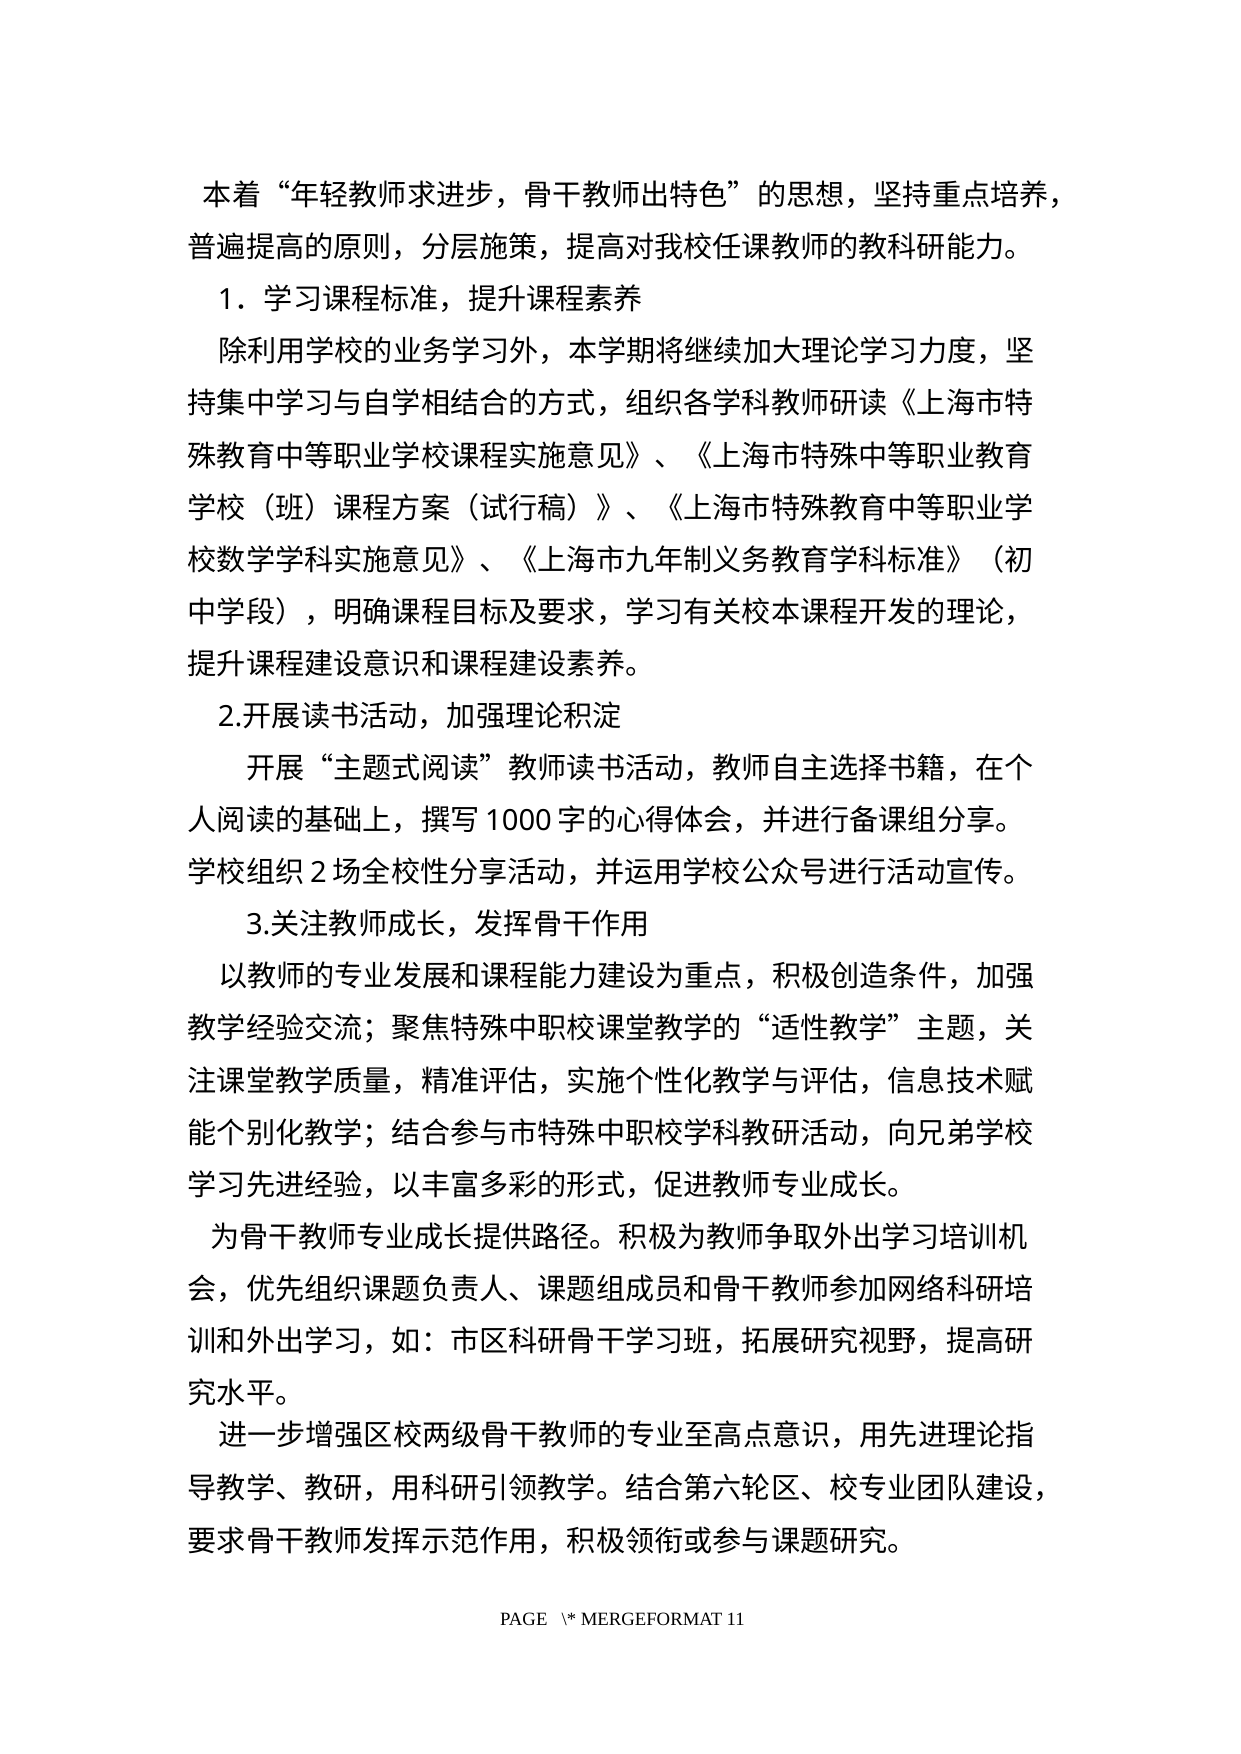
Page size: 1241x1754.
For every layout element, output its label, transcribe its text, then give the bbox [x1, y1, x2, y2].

text 本着“年轻教师求进步，骨干教师出特色”的思想，坚持重点培养，普遍提高的原则，分层施策，提高对我校任课教师的教科研能力。 [187, 162, 1053, 266]
text 除利用学校的业务学习外，本学期将继续加大理论学习力度，坚持集中学习与自学相结合的方式，组织各学科教师研读《上海市特殊教育中等职业学校课程实施意见》、《上海市特殊中等职业教育学校（班）课程方案（试行稿）》、《上海市特殊教育中等职业学校数学学科实施意见》、《上海市九年制义务教育学科标准》（初中学段），明确课程目标及要求，学习有关校本课程开发的理论，提升课程建设意识和课程建设素养。 [187, 318, 1053, 683]
text 2.开展读书活动，加强理论积淀 [187, 683, 1053, 735]
text 进一步增强区校两级骨干教师的专业至高点意识，用先进理论指导教学、教研，用科研引领教学。结合第六轮区、校专业团队建设，要求骨干教师发挥示范作用，积极领衔或参与课题研究。 [187, 1412, 1053, 1560]
text 为骨干教师专业成长提供路径。积极为教师争取外出学习培训机会，优先组织课题负责人、课题组成员和骨干教师参加网络科研培训和外出学习，如：市区科研骨干学习班，拓展研究视野，提高研究水平。 [187, 1204, 1053, 1412]
text 3.关注教师成长，发挥骨干作用 [187, 891, 1053, 943]
text 1．学习课程标准，提升课程素养 [187, 266, 1053, 318]
text 开展“主题式阅读”教师读书活动，教师自主选择书籍，在个人阅读的基础上，撰写1000字的心得体会，并进行备课组分享。学校组织2场全校性分享活动，并运用学校公众号进行活动宣传。 [187, 735, 1053, 891]
text 以教师的专业发展和课程能力建设为重点，积极创造条件，加强教学经验交流；聚焦特殊中职校课堂教学的“适性教学”主题，关注课堂教学质量，精准评估，实施个性化教学与评估，信息技术赋能个别化教学；结合参与市特殊中职校学科教研活动，向兄弟学校学习先进经验，以丰富多彩的形式，促进教师专业成长。 [187, 943, 1053, 1204]
